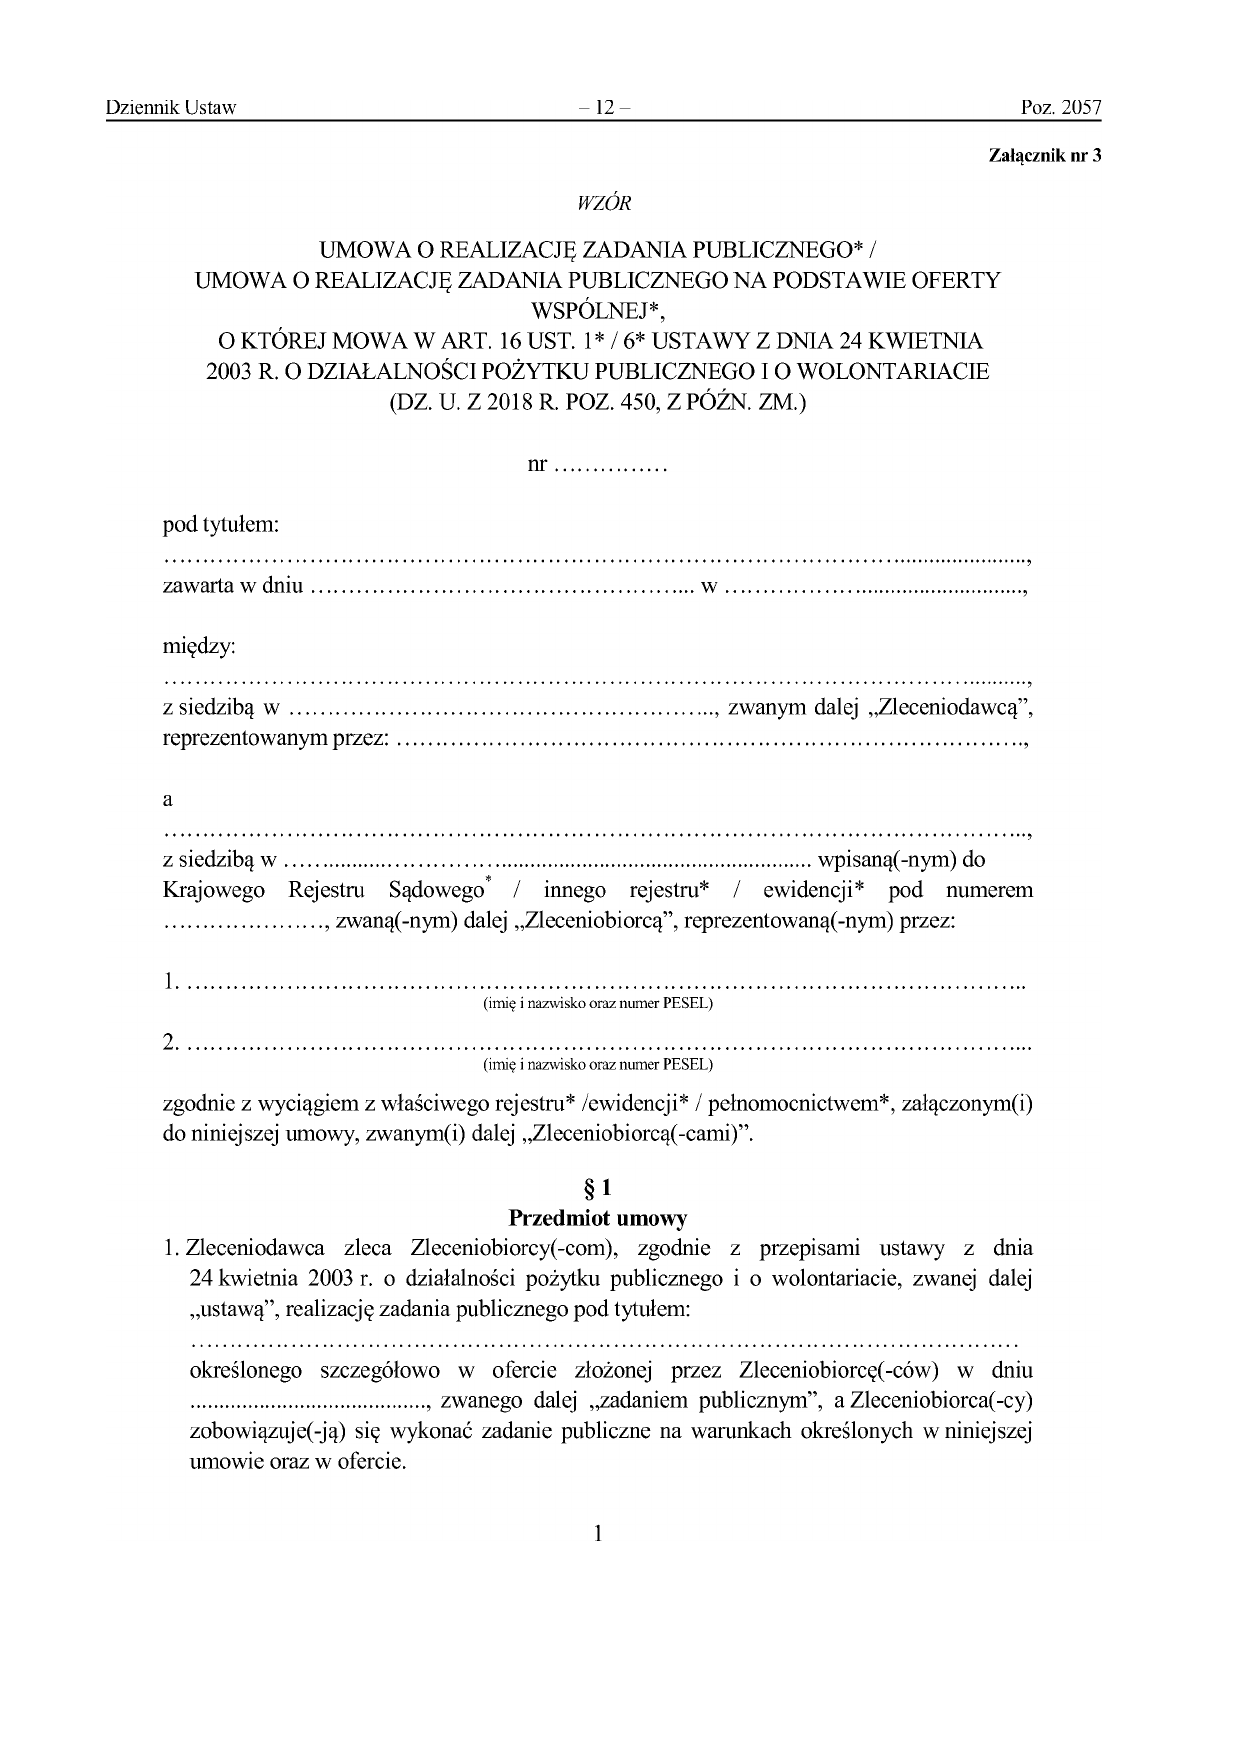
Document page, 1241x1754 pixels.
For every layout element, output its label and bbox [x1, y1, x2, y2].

picture [106, 100, 1102, 1541]
